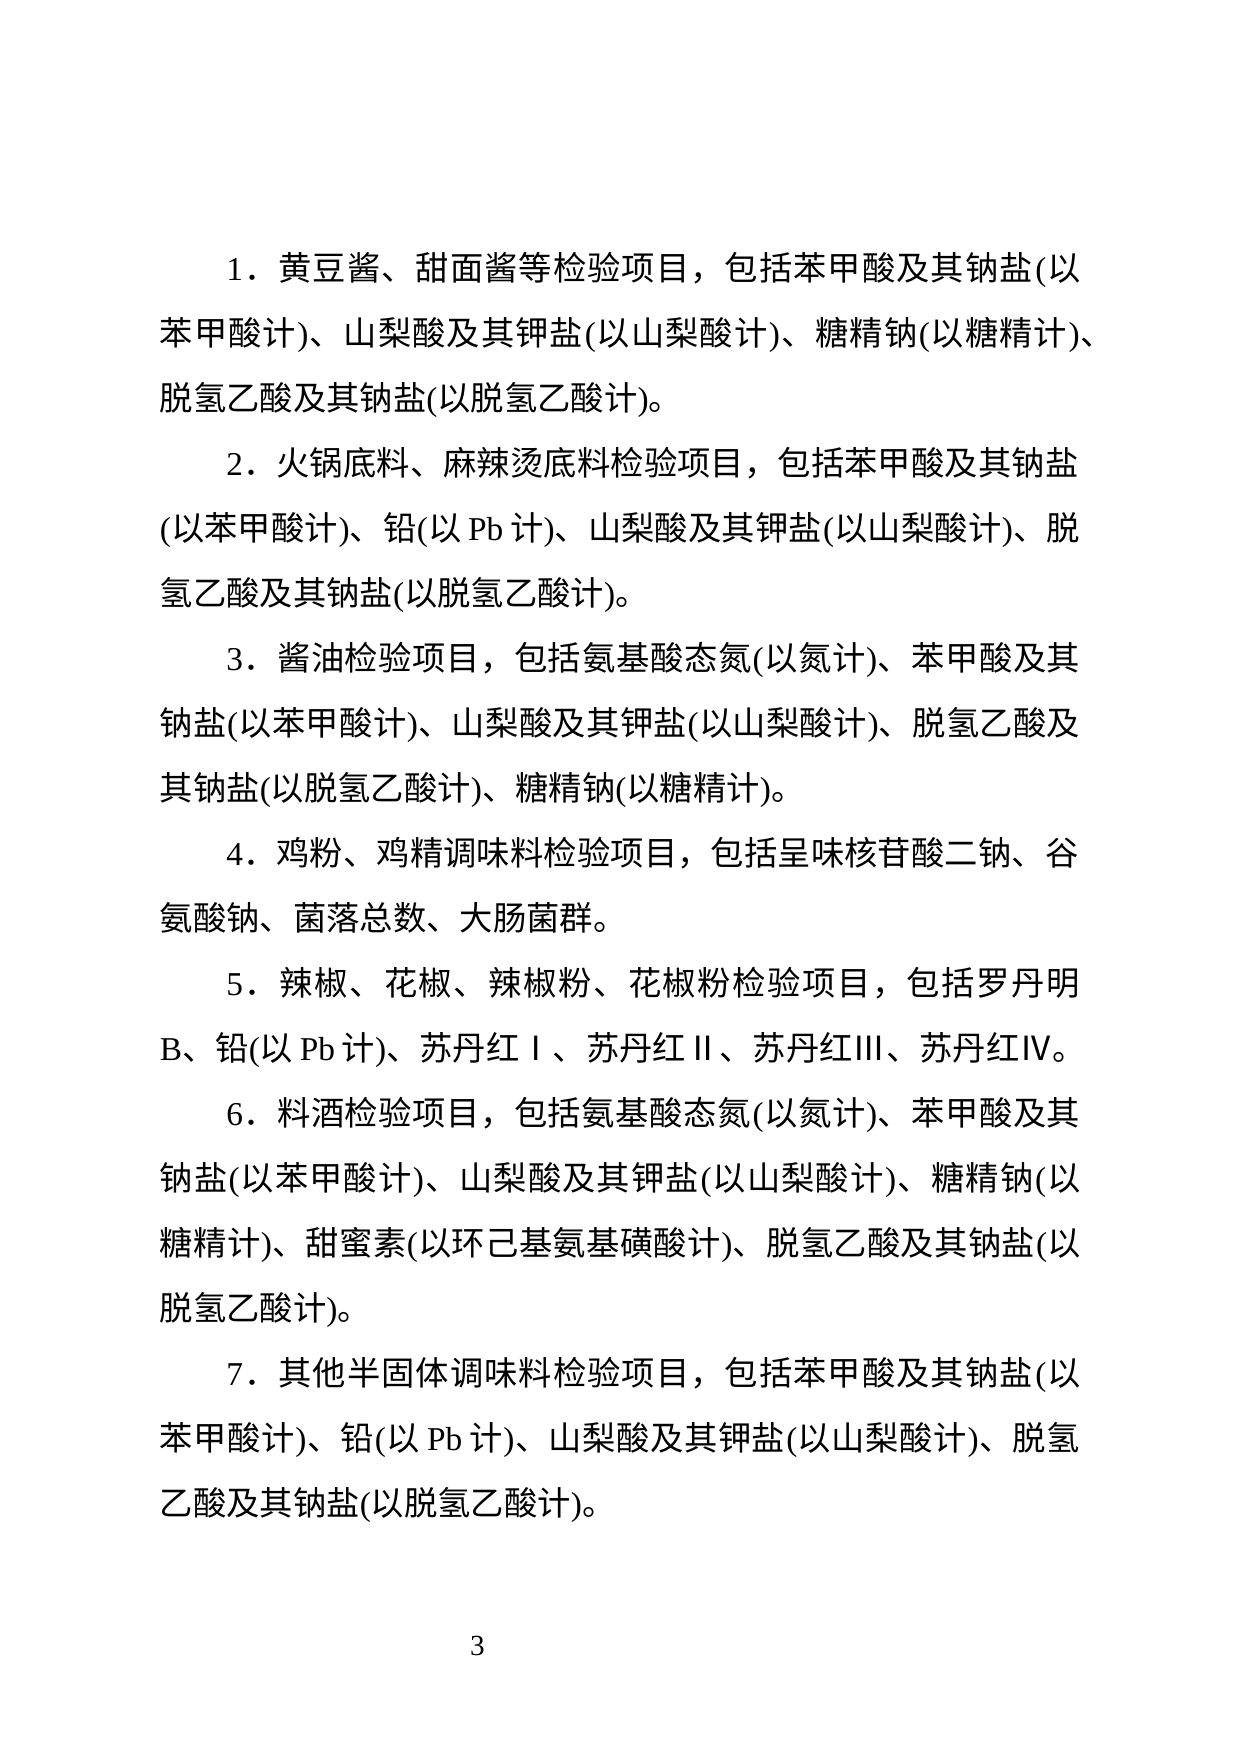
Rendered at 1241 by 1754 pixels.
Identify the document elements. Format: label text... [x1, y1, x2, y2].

text 2．火锅底料、麻辣烫底料检验项目，包括苯甲酸及其钠盐(以苯甲酸计)、铅(以Pb计)、山梨酸及其钾盐(以山梨酸计)、脱氢乙酸及其钠盐(以脱氢乙酸计)。 [159, 428, 1081, 623]
text 1．黄豆酱、甜面酱等检验项目，包括苯甲酸及其钠盐(以苯甲酸计)、山梨酸及其钾盐(以山梨酸计)、糖精钠(以糖精计)、脱氢乙酸及其钠盐(以脱氢乙酸计)。 [159, 233, 1081, 428]
text 7．其他半固体调味料检验项目，包括苯甲酸及其钠盐(以苯甲酸计)、铅(以Pb计)、山梨酸及其钾盐(以山梨酸计)、脱氢乙酸及其钠盐(以脱氢乙酸计)。 [159, 1338, 1081, 1533]
text 4．鸡粉、鸡精调味料检验项目，包括呈味核苷酸二钠、谷氨酸钠、菌落总数、大肠菌群。 [159, 818, 1081, 948]
text 3．酱油检验项目，包括氨基酸态氮(以氮计)、苯甲酸及其钠盐(以苯甲酸计)、山梨酸及其钾盐(以山梨酸计)、脱氢乙酸及其钠盐(以脱氢乙酸计)、糖精钠(以糖精计)。 [159, 623, 1081, 818]
text 5．辣椒、花椒、辣椒粉、花椒粉检验项目，包括罗丹明B、铅(以Pb计)、苏丹红Ⅰ、苏丹红Ⅱ、苏丹红Ⅲ、苏丹红Ⅳ。 [159, 948, 1081, 1078]
text 6．料酒检验项目，包括氨基酸态氮(以氮计)、苯甲酸及其钠盐(以苯甲酸计)、山梨酸及其钾盐(以山梨酸计)、糖精钠(以糖精计)、甜蜜素(以环己基氨基磺酸计)、脱氢乙酸及其钠盐(以脱氢乙酸计)。 [159, 1078, 1081, 1338]
